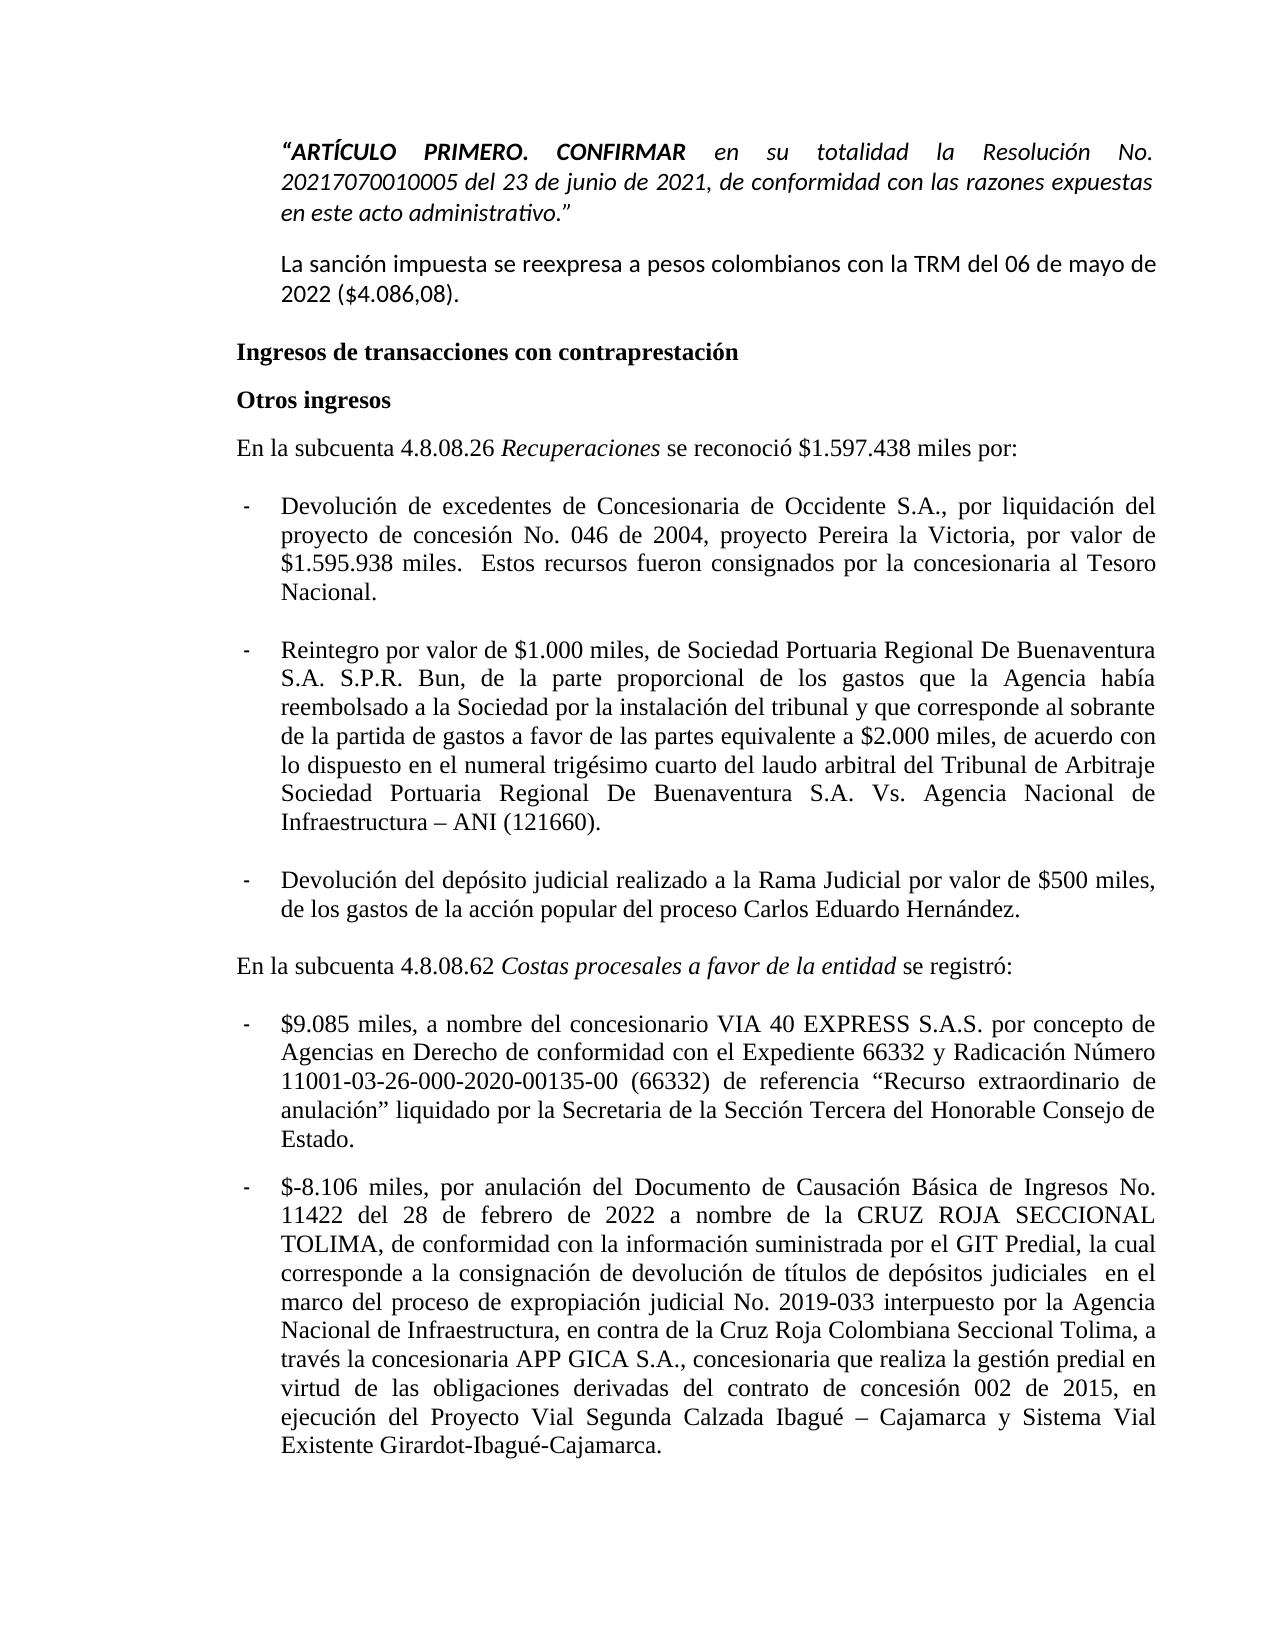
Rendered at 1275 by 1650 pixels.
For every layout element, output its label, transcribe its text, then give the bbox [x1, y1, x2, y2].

list $-8.106 miles, por anulación del Documento de Causación Básica de Ingresos No. 11422 del 28 de febrero de 2022 a nombre de la CRUZ ROJA SECCIONAL TOLIMA, de conformidad con la información suministrada por el GIT Predial, la cual corresponde a la consignación de devolución de títulos de depósitos judiciales en el marco del proceso de expropiación judicial No. 2019-033 interpuesto por la Agencia Nacional de Infraestructura, en contra de la Cruz Roja Colombiana Seccional Tolima, a través la concesionaria APP GICA S.A., concesionaria que realiza la gestión predial en virtud de las obligaciones derivadas del contrato de concesión 002 de 2015, en ejecución del Proyecto Vial Segunda Calzada Ibagué – Cajamarca y Sistema Vial Existente Girardot-Ibagué-Cajamarca. [243, 1172, 1157, 1459]
text En la subcuenta 4.8.08.62 Costas procesales a favor de la entidad se registró: [236, 951, 1157, 980]
list $9.085 miles, a nombre del concesionario VIA 40 EXPRESS S.A.S. por concepto de Agencias en Derecho de conformidad con el Expediente 66332 y Radicación Número 11001-03-26-000-2020-00135-00 (66332) de referencia “Recurso extraordinario de anulación” liquidado por la Secretaria de la Sección Tercera del Honorable Consejo de Estado. [243, 1009, 1157, 1152]
text En la subcuenta 4.8.08.26 Recuperaciones se reconoció $1.597.438 miles por: [236, 433, 1157, 462]
list Devolución de excedentes de Concesionaria de Occidente S.A., por liquidación del proyecto de concesión No. 046 de 2004, proyecto Pereira la Victoria, por valor de $1.595.938 miles. Estos recursos fueron consignados por la concesionaria al Tesoro Nacional. [243, 491, 1157, 606]
text Otros ingresos [236, 385, 1157, 414]
text La sanción impuesta se reexpresa a pesos colombianos con la TRM del 06 de mayo de 2022 ($4.086,08). [281, 248, 1157, 309]
list Reintegro por valor de $1.000 miles, de Sociedad Portuaria Regional De Buenaventura S.A. S.P.R. Bun, de la parte proporcional de los gastos que la Agencia había reembolsado a la Sociedad por la instalación del tribunal y que corresponde al sobrante de la partida de gastos a favor de las partes equivalente a $2.000 miles, de acuerdo con lo dispuesto en el numeral trigésimo cuarto del laudo arbitral del Tribunal de Arbitraje Sociedad Portuaria Regional De Buenaventura S.A. Vs. Agencia Nacional de Infraestructura – ANI (121660). [243, 635, 1157, 836]
list Devolución del depósito judicial realizado a la Rama Judicial por valor de $500 miles, de los gastos de la acción popular del proceso Carlos Eduardo Hernández. [243, 865, 1157, 922]
text Ingresos de transacciones con contraprestación [236, 337, 1157, 366]
text “ARTÍCULO PRIMERO. CONFIRMAR en su totalidad la Resolución No. 20217070010005 del 23 de junio de 2021, de conformidad con las razones expuestas en este acto administrativo.” [281, 136, 1157, 227]
